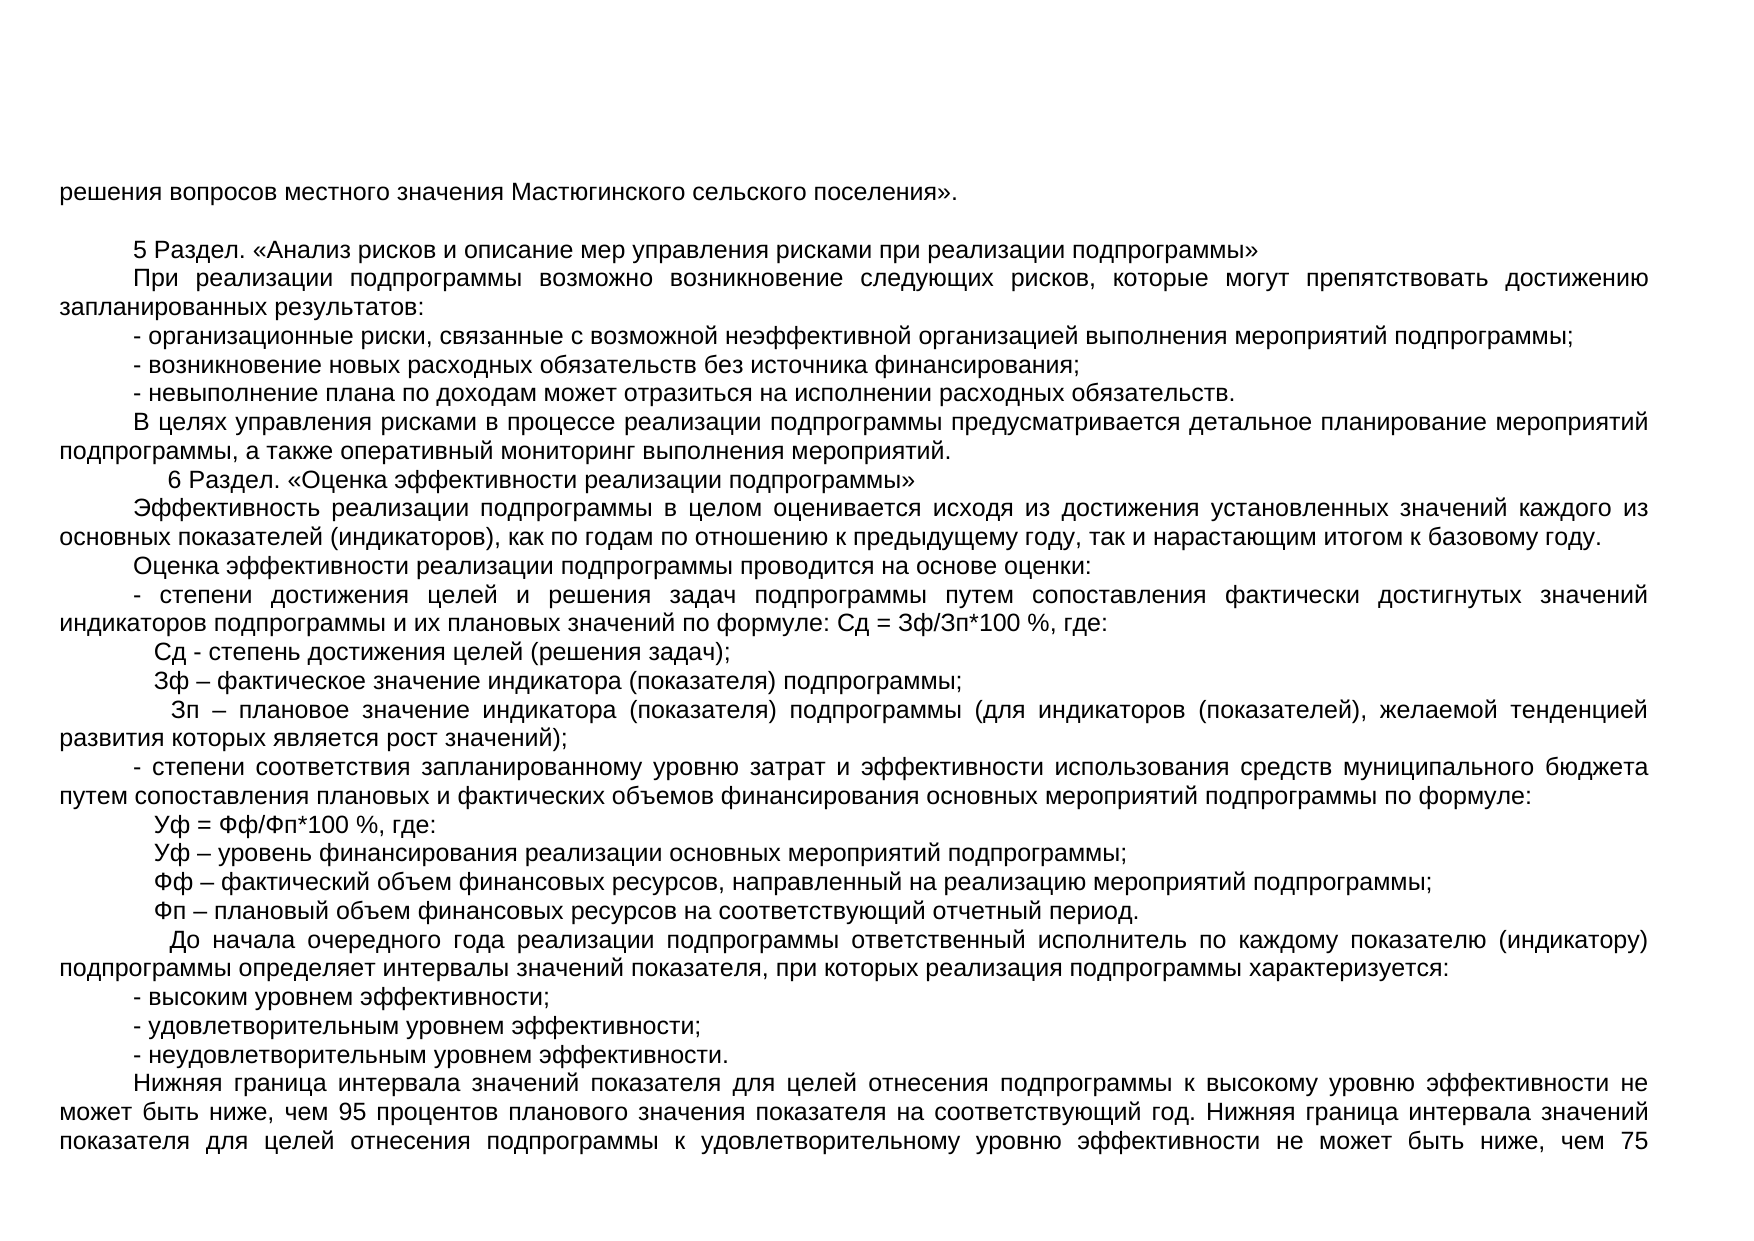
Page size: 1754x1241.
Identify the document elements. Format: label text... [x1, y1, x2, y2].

text - степени достижения целей и решения задач подпрограммы путем сопоставления фактически достигнутых значений индикаторов подпрограммы и их плановых значений по формуле: Сд = Зф/Зп*100 %, где: [59, 580, 1651, 637]
text Фп – плановый объем финансовых ресурсов на соответствующий отчетный период. [59, 896, 1651, 925]
text - высоким уровнем эффективности; [59, 982, 1651, 1011]
text Оценка эффективности реализации подпрограммы проводится на основе оценки: [59, 551, 1651, 580]
text В целях управления рисками в процессе реализации подпрограммы предусматривается детальное планирование мероприятий подпрограммы, а также оперативный мониторинг выполнения мероприятий. [59, 407, 1651, 465]
text Зф – фактическое значение индикатора (показателя) подпрограммы; [59, 666, 1651, 695]
text До начала очередного года реализации подпрограммы ответственный исполнитель по каждому показателю (индикатору) подпрограммы определяет интервалы значений показателя, при которых реализация подпрограммы характеризуется: [59, 925, 1651, 982]
text - неудовлетворительным уровнем эффективности. [59, 1040, 1651, 1068]
text При реализации подпрограммы возможно возникновение следующих рисков, которые могут препятствовать достижению запланированных результатов: [59, 263, 1651, 321]
text Уф = Фф/Фп*100 %, где: [59, 810, 1651, 838]
text Сд - степень достижения целей (решения задач); [59, 637, 1651, 666]
text - возникновение новых расходных обязательств без источника финансирования; [59, 350, 1651, 378]
text 6 Раздел. «Оценка эффективности реализации подпрограммы» [59, 465, 1651, 493]
text Эффективность реализации подпрограммы в целом оценивается исходя из достижения установленных значений каждого из основных показателей (индикаторов), как по годам по отношению к предыдущему году, так и нарастающим итогом к базовому году. [59, 493, 1651, 551]
text - организационные риски, связанные с возможной неэффективной организацией выполнения мероприятий подпрограммы; [59, 321, 1651, 350]
text Зп – плановое значение индикатора (показателя) подпрограммы (для индикаторов (показателей), желаемой тенденцией развития которых является рост значений); [59, 695, 1651, 752]
text 5 Раздел. «Анализ рисков и описание мер управления рисками при реализации подпрограммы» [59, 235, 1651, 263]
text - невыполнение плана по доходам может отразиться на исполнении расходных обязательств. [59, 378, 1651, 407]
text - удовлетворительным уровнем эффективности; [59, 1011, 1651, 1040]
text - степени соответствия запланированному уровню затрат и эффективности использования средств муниципального бюджета путем сопоставления плановых и фактических объемов финансирования основных мероприятий подпрограммы по формуле: [59, 752, 1651, 810]
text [59, 177, 1651, 206]
text Фф – фактический объем финансовых ресурсов, направленный на реализацию мероприятий подпрограммы; [59, 867, 1651, 896]
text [59, 1068, 1651, 1155]
text Уф – уровень финансирования реализации основных мероприятий подпрограммы; [59, 838, 1651, 867]
